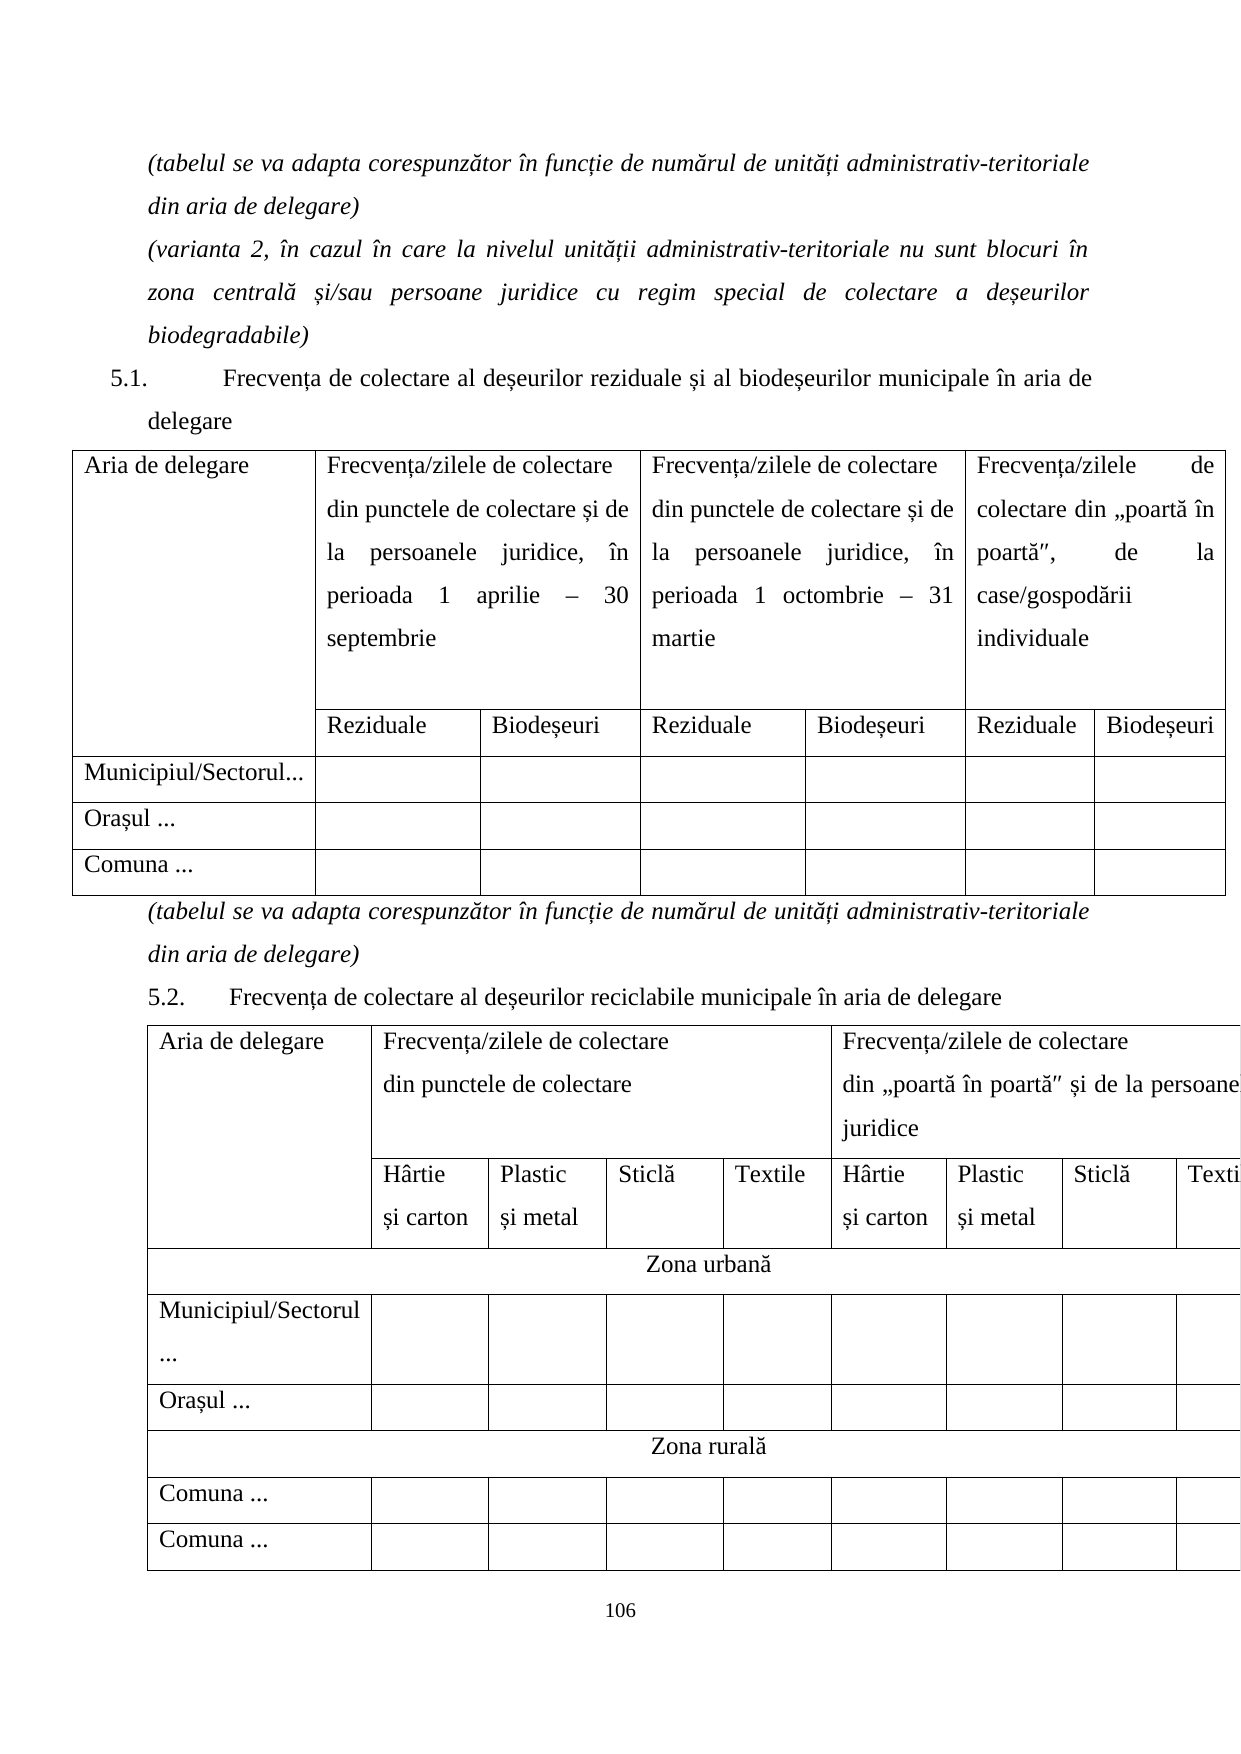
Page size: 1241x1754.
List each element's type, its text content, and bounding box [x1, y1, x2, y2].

table_cell [1063, 1478, 1176, 1523]
table_cell Orașul ... [148, 1385, 371, 1430]
table_cell [641, 757, 805, 802]
list (varianta 2, în cazul în care la nivelul unității administrativ-teritoriale nu sunt blocuri în zona centrală și/sau persoane juridice cu regim special de colectare a deșeurilor biodegradabile) [148, 234, 1093, 349]
table_cell [947, 1385, 1062, 1430]
table_header Frecvența/zilele de colectare din punctele de colectare [372, 1026, 831, 1158]
table_header Frecvența/zilele de colectare din punctele de colectare și de la persoanele juridice, în perioada 1 octombrie – 31 martie [641, 451, 965, 709]
table_cell Hârtie și carton [372, 1159, 488, 1248]
table_header Frecvența/zilele de colectare din punctele de colectare și de la persoanele juridice, în perioada 1 aprilie – 30 septembrie [316, 451, 640, 709]
table_cell [1095, 850, 1225, 895]
table_header Frecvența/zilele de colectare din „poartă în poartă″ și de la persoanele juridice [832, 1026, 1240, 1158]
table_cell Comuna ... [73, 850, 315, 895]
table_cell [372, 1385, 488, 1430]
table_cell Hârtie și carton [832, 1159, 946, 1248]
table_cell [832, 1478, 946, 1523]
table_cell [481, 803, 640, 848]
list 5.1. Frecvența de colectare al deșeurilor reziduale și al biodeșeurilor municipale în aria de delegare [110, 363, 1093, 435]
table_cell [489, 1385, 606, 1430]
table_cell [1063, 1524, 1176, 1569]
table_cell [481, 757, 640, 802]
table_cell Reziduale [966, 710, 1094, 756]
list Frecvența de colectare al deșeurilor reciclabile municipale în aria de delegare [148, 982, 1093, 1011]
table_cell Textile [724, 1159, 831, 1248]
table_cell [806, 757, 965, 802]
table_cell [489, 1524, 606, 1569]
table_cell [1177, 1524, 1240, 1569]
table_cell [947, 1295, 1062, 1384]
table_cell [607, 1478, 723, 1523]
table_cell [607, 1524, 723, 1569]
table_cell [1177, 1478, 1240, 1523]
table_cell [947, 1478, 1062, 1523]
table_cell [832, 1295, 946, 1384]
table_cell [966, 850, 1094, 895]
list (tabelul se va adapta corespunzător în funcție de numărul de unități administrativ-teritoriale din aria de delegare) [148, 148, 1093, 219]
table_cell [372, 1478, 488, 1523]
table_cell [1095, 803, 1225, 848]
table_cell Sticlă [607, 1159, 723, 1248]
table_header Aria de delegare [148, 1026, 371, 1248]
list (tabelul se va adapta corespunzător în funcție de numărul de unități administrativ-teritoriale din aria de delegare) [148, 896, 1093, 968]
table_cell [489, 1295, 606, 1384]
table_cell [641, 850, 805, 895]
table_cell [372, 1295, 488, 1384]
table_cell Comuna ... [148, 1478, 371, 1523]
table_cell Orașul ... [73, 803, 315, 848]
table_cell [1063, 1385, 1176, 1430]
table_cell [832, 1385, 946, 1430]
table_cell [1095, 757, 1225, 802]
table_cell [1063, 1295, 1176, 1384]
table_cell [607, 1295, 723, 1384]
table_cell Municipiul/Sectorul ... [148, 1295, 371, 1384]
table_cell Comuna ... [148, 1524, 371, 1569]
table_header Aria de delegare [73, 451, 315, 756]
table_cell [832, 1524, 946, 1569]
table_cell Municipiul/Sectorul... [73, 757, 315, 802]
table_cell [947, 1524, 1062, 1569]
table_cell [724, 1385, 831, 1430]
table_cell Sticlă [1063, 1159, 1176, 1248]
table_cell Zona urbană [148, 1249, 1240, 1294]
table_cell Textile [1177, 1159, 1240, 1248]
table_cell [966, 803, 1094, 848]
table_header Frecvența/zilele de colectare din „poartă în poartă″, de la case/gospodării individuale [966, 451, 1225, 709]
table_cell [724, 1524, 831, 1569]
table_cell [481, 850, 640, 895]
table_cell [489, 1478, 606, 1523]
table_cell [1177, 1385, 1240, 1430]
table_cell Biodeșeuri [1095, 710, 1225, 756]
table_cell Plastic și metal [489, 1159, 606, 1248]
table_cell [1177, 1295, 1240, 1384]
table_cell [607, 1385, 723, 1430]
table_cell [641, 803, 805, 848]
table_cell [806, 850, 965, 895]
table_cell [316, 850, 480, 895]
table_cell Plastic și metal [947, 1159, 1062, 1248]
table_cell [806, 803, 965, 848]
table_cell [316, 803, 480, 848]
table_cell Reziduale [641, 710, 805, 756]
table_cell [316, 757, 480, 802]
table_cell Biodeșeuri [806, 710, 965, 756]
table_cell [724, 1295, 831, 1384]
table_cell [966, 757, 1094, 802]
table_cell Reziduale [316, 710, 480, 756]
table_cell [724, 1478, 831, 1523]
table_cell [372, 1524, 488, 1569]
table_cell Zona rurală [148, 1431, 1240, 1477]
table_cell Biodeșeuri [481, 710, 640, 756]
